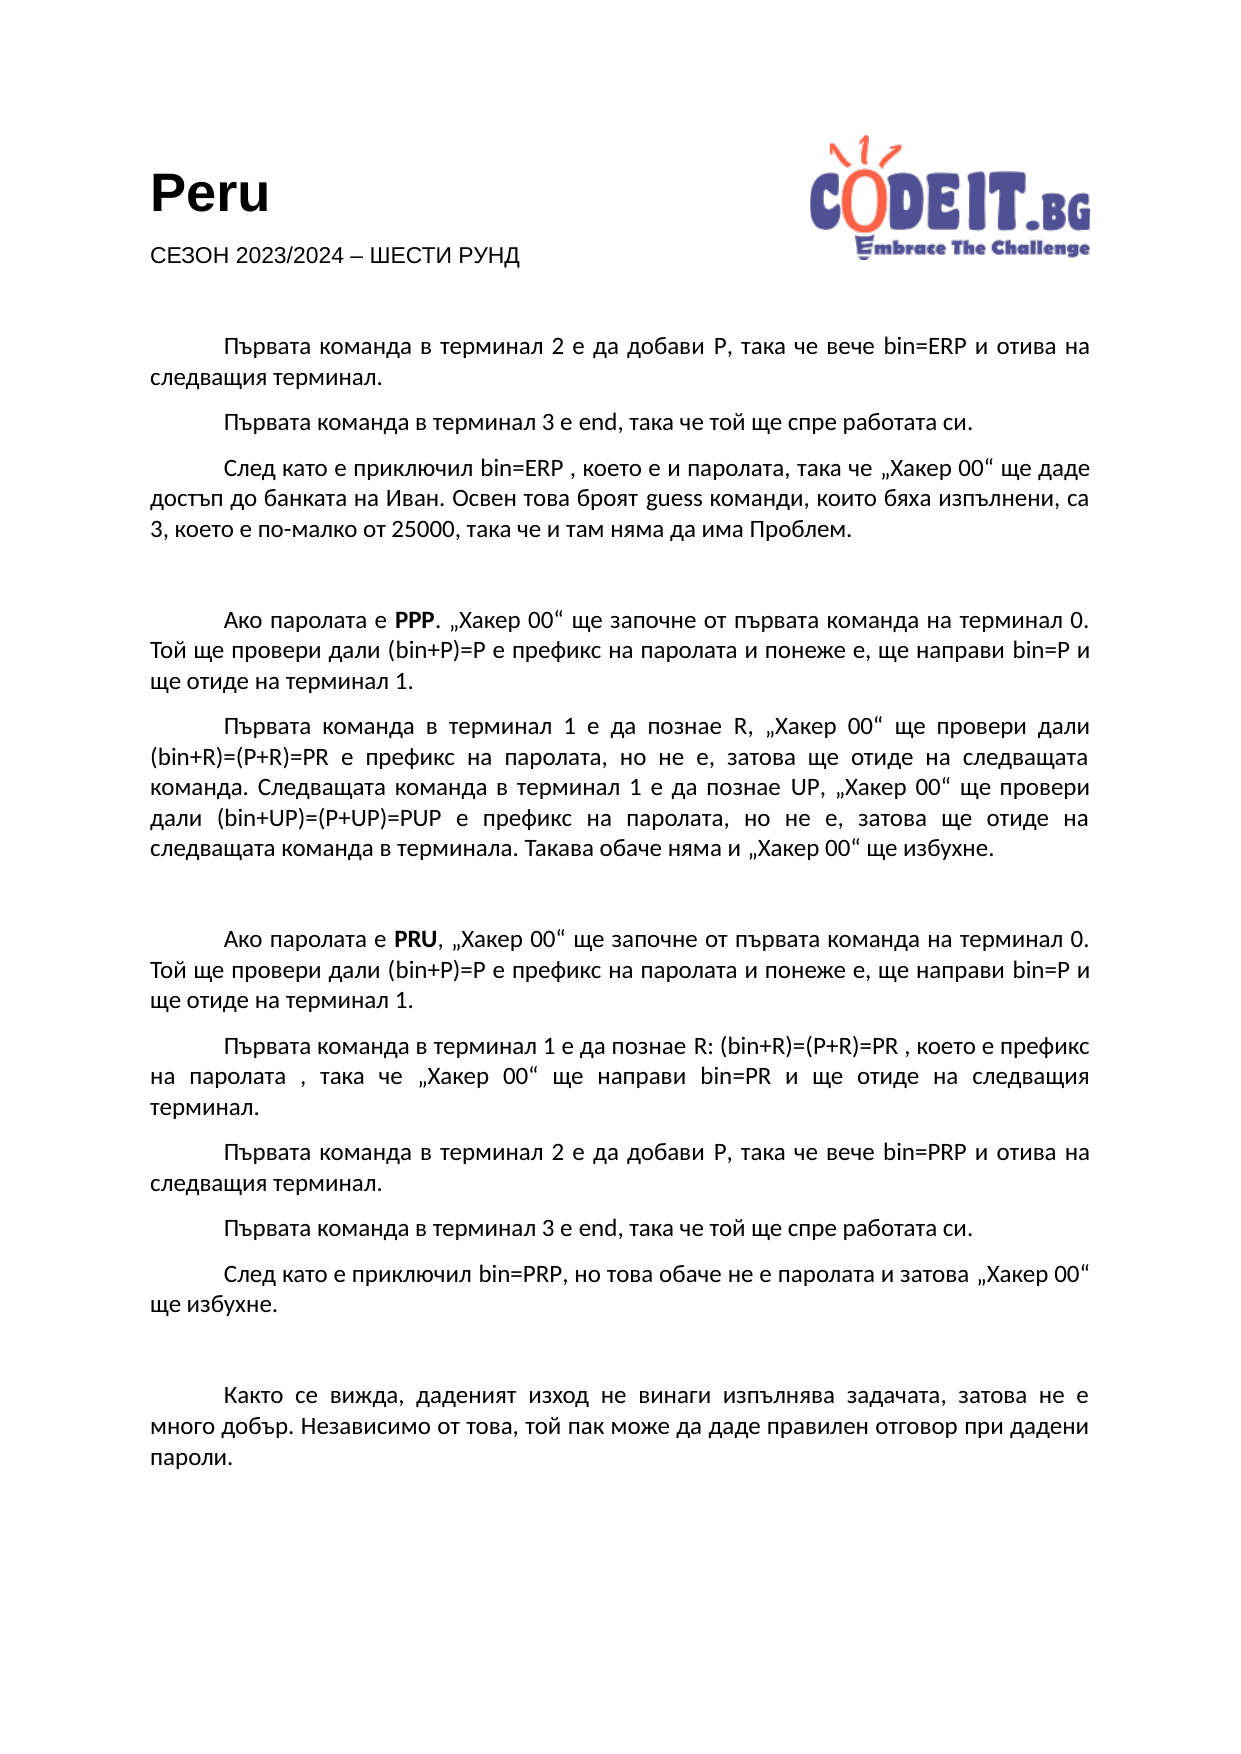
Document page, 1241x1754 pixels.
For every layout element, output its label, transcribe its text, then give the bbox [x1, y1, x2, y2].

text Първата команда в терминал 1 е да познае R: (bin+R)=(P+R)=PR , което е префикс на паролата , така че „Хакер 00“ ще направи bin=PR и ще отиде на следващия терминал. [150, 1030, 1090, 1122]
text След като е приключил bin=ERP , което е и паролата, така че „Хакер 00“ ще даде достъп до банката на Иван. Освен това броят guess команди, които бяха изпълнени, са 3, което е по-малко от 25000, така че и там няма да има Проблем. [150, 452, 1090, 543]
text Първата команда в терминал 3 е end, така че той ще спре работата си. [150, 406, 1090, 437]
text След като е приключил bin=PRP, но това обаче не е паролата и затова „Хакер 00“ ще избухне. [150, 1258, 1090, 1319]
text Първата команда в терминал 1 е да познае R, „Хакер 00“ ще провери дали (bin+R)=(P+R)=PR е префикс на паролата, но не е, затова ще отиде на следващата команда. Следващата команда в терминал 1 е да познае UP, „Хакер 00“ ще провери дали (bin+UP)=(P+UP)=PUP е префикс на паролата, но не е, затова ще отиде на следващата команда в терминала. Такава обаче няма и „Хакер 00“ ще избухне. [150, 710, 1090, 863]
text Първата команда в терминал 2 е да добави P, така че вече bin=PRP и отива на следващия терминал. [150, 1137, 1090, 1198]
text Първата команда в терминал 2 е да добави P, така че вече bin=ERP и отива на следващия терминал. [150, 330, 1090, 391]
text Ако паролата е PPP. „Хакер 00“ ще започне от първата команда на терминал 0. Той ще провери дали (bin+P)=P е префикс на паролата и понеже е, ще направи bin=P и ще отиде на терминал 1. [150, 604, 1090, 695]
picture [810, 135, 1091, 260]
text Ако паролата е PRU, „Хакер 00“ ще започне от първата команда на терминал 0. Той ще провери дали (bin+P)=P е префикс на паролата и понеже е, ще направи bin=P и ще отиде на терминал 1. [150, 923, 1090, 1015]
text Първата команда в терминал 3 е end, така че той ще спре работата си. [150, 1213, 1090, 1243]
text Както се вижда, даденият изход не винаги изпълнява задачата, затова не е много добър. Независимо от това, той пак може да даде правилен отговор при дадени пароли. [150, 1380, 1090, 1471]
